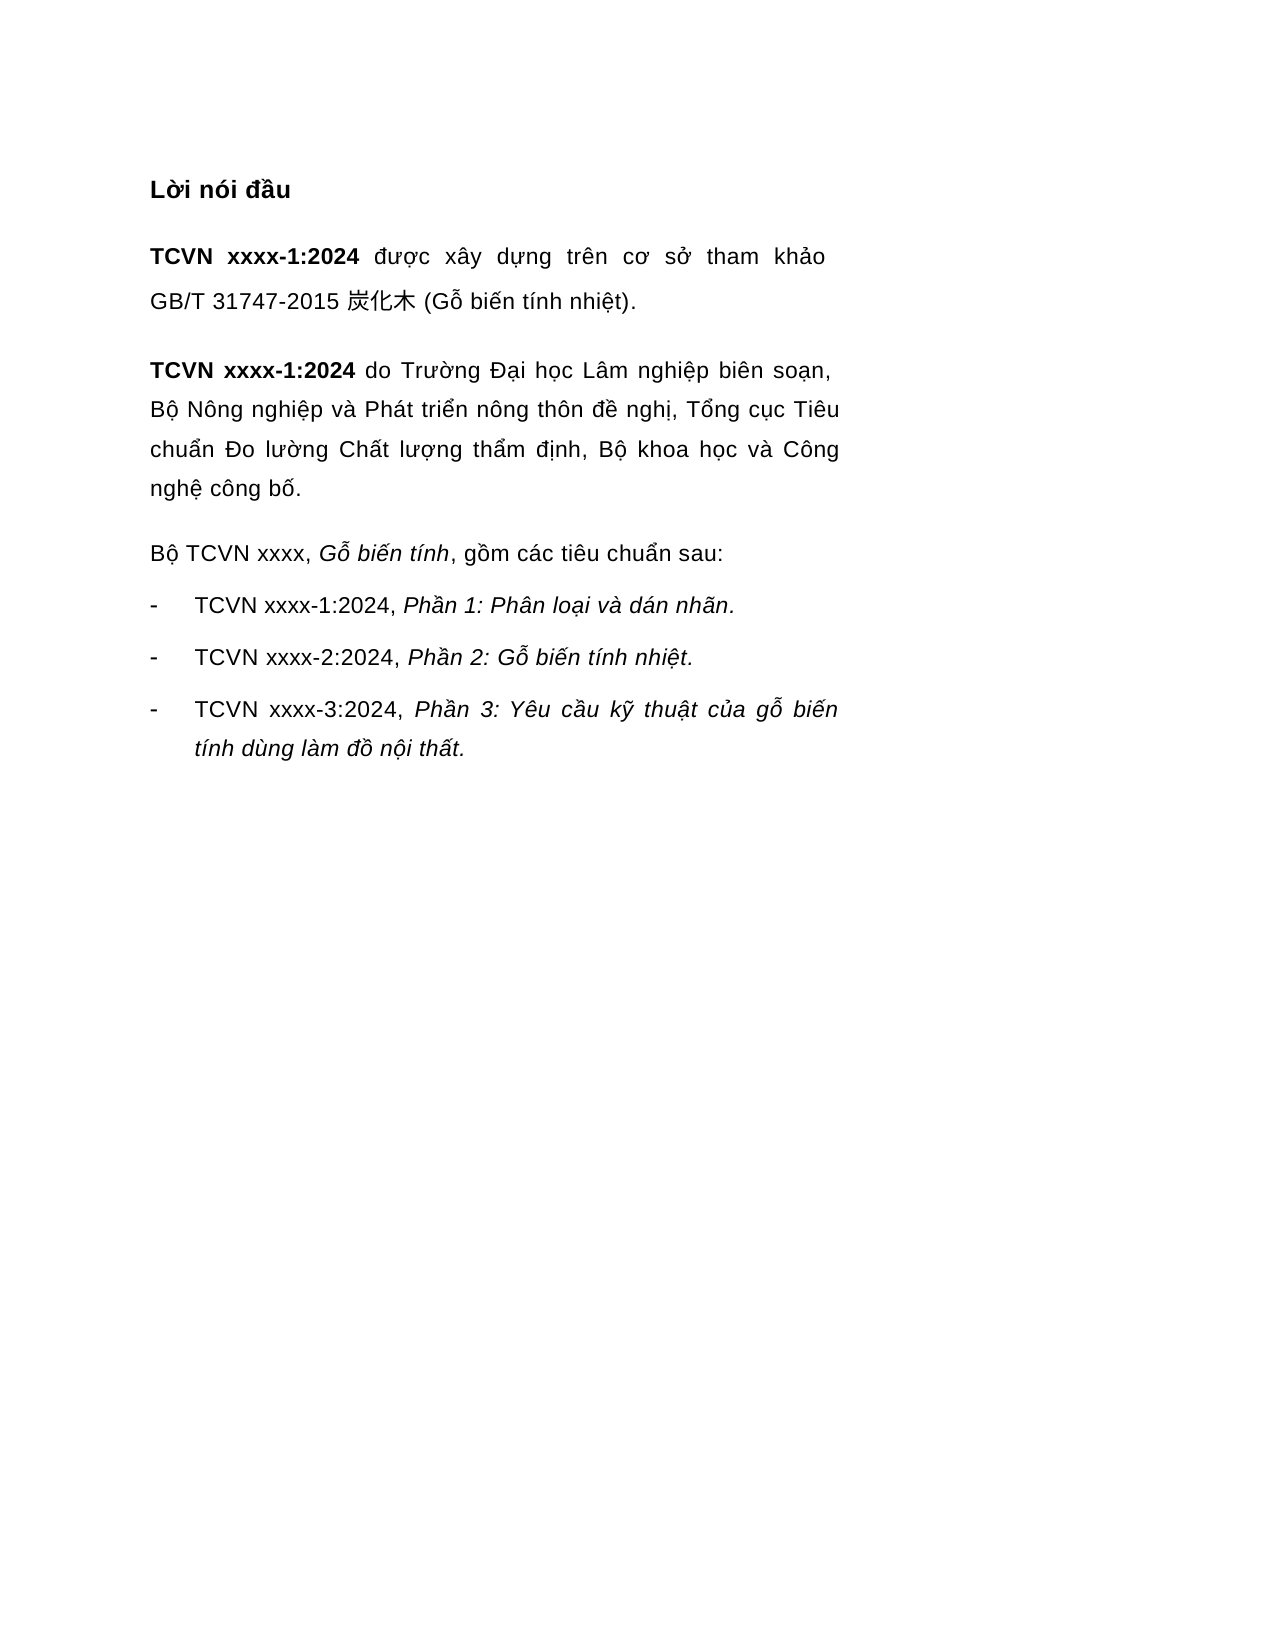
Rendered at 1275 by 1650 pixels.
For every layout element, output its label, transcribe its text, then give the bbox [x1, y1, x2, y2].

list TCVN xxxx-2:2024, Phần 2: Gỗ biến tính nhiệt. [150, 644, 841, 670]
list TCVN xxxx-3:2024, Phần 3: Yêu cầu kỹ thuật của gỗ biến tính dùng làm đồ nội thất. [150, 696, 841, 762]
text Lời nói đầu [150, 175, 841, 204]
text TCVN xxxx-1:2024 do Trường Đại học Lâm nghiệp biên soạn, Bộ Nông nghiệp và Phát triển nông thôn đề nghị, Tổng cục Tiêu chuẩn Đo lường Chất lượng thẩm định, Bộ khoa học và Công nghệ công bố. [150, 357, 841, 502]
list TCVN xxxx-1:2024, Phần 1: Phân loại và dán nhãn. [150, 592, 841, 618]
text TCVN xxxx-1:2024 được xây dựng trên cơ sở tham khảo GB/T 31747-2015 炭化木 (Gỗ biến tính nhiệt). [150, 243, 841, 316]
text Bộ TCVN xxxx, Gỗ biến tính, gồm các tiêu chuẩn sau: [150, 540, 841, 566]
